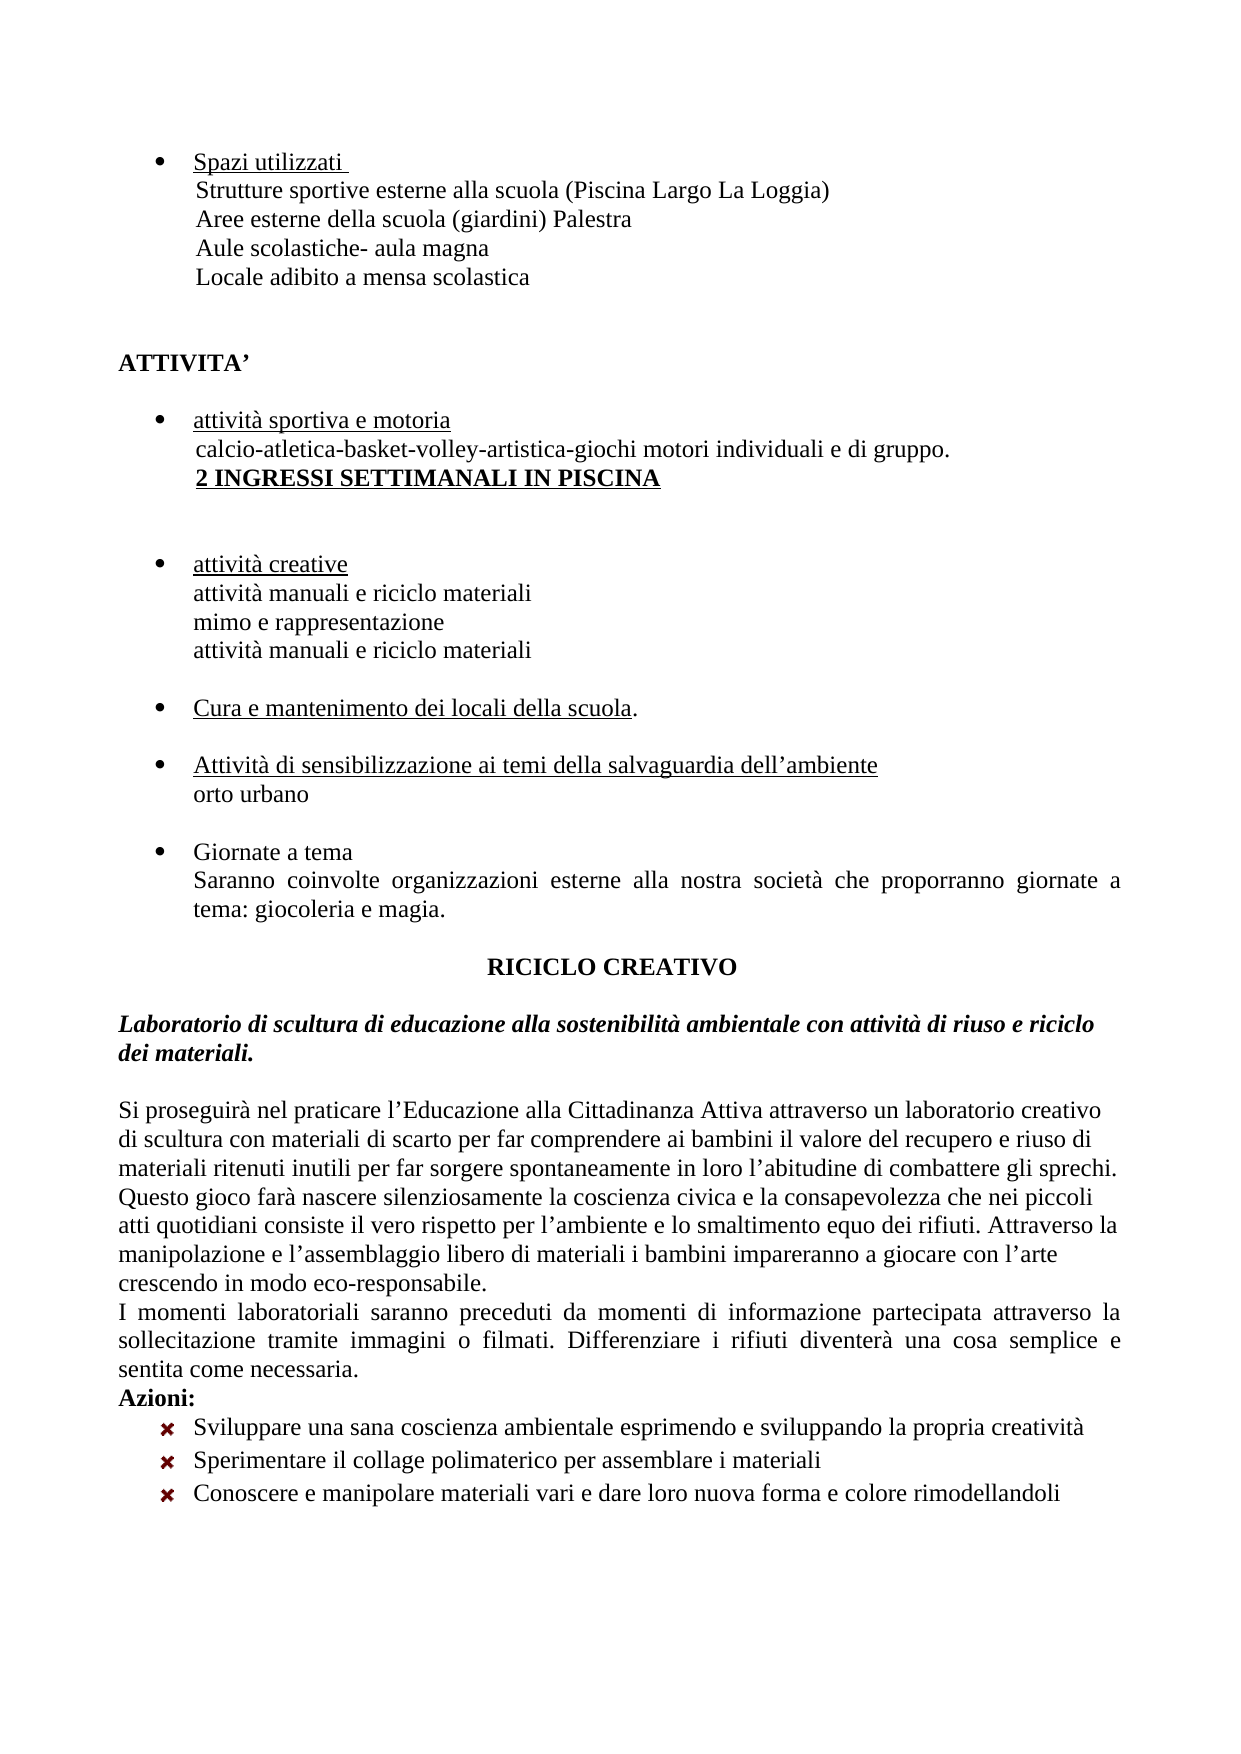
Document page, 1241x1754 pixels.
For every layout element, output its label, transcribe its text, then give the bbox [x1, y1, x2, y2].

list attività sportiva e motoria [156, 406, 1122, 434]
text ATTIVITA’ [118, 348, 1122, 377]
text calcio-atletica-basket-volley-artistica-giochi motori individuali e di gruppo. [195, 434, 1122, 463]
text I momenti laboratoriali saranno preceduti da momenti di informazione partecipata attraverso la sollecitazione tramite immagini o filmati. Differenziare i rifiuti diventerà una cosa semplice e sentita come necessaria. [118, 1297, 1122, 1383]
text Laboratorio di scultura di educazione alla sostenibilità ambientale con attività di riuso e riciclo dei materiali. [118, 1009, 1122, 1067]
text 2 INGRESSI SETTIMANALI IN PISCINA [195, 463, 1122, 492]
text Saranno coinvolte organizzazioni esterne alla nostra società che proporranno giornate a tema: giocoleria e magia. [193, 866, 1122, 923]
list Conoscere e manipolare materiali vari e dare loro nuova forma e colore rimodellandoli [156, 1478, 1122, 1507]
text RICICLO CREATIVO [413, 952, 1122, 981]
picture [156, 1451, 174, 1469]
text mimo e rappresentazione [193, 607, 1122, 636]
text Si proseguirà nel praticare l’Educazione alla Cittadinanza Attiva attraverso un laboratorio creativo di scultura con materiali di scarto per far comprendere ai bambini il valore del recupero e riuso di materiali ritenuti inutili per far sorgere spontaneamente in loro l’abitudine di combattere gli sprechi. Questo gioco farà nascere silenziosamente la coscienza civica e la consapevolezza che nei piccoli atti quotidiani consiste il vero rispetto per l’ambiente e lo smaltimento equo dei rifiuti. Attraverso la manipolazione e l’assemblaggio libero di materiali i bambini impareranno a giocare con l’arte crescendo in modo eco-responsabile. [118, 1096, 1122, 1297]
picture [156, 1418, 174, 1436]
list Giornate a tema [156, 837, 1122, 866]
list Cura e mantenimento dei locali della scuola. [156, 693, 1122, 722]
text Aree esterne della scuola (giardini) Palestra [195, 204, 1122, 233]
list attività creative [156, 549, 1122, 578]
text attività manuali e riciclo materiali [193, 578, 1122, 607]
text orto urbano [193, 779, 1122, 808]
text Locale adibito a mensa scolastica [195, 262, 1122, 291]
text Azioni: [118, 1383, 1122, 1412]
list Sperimentare il collage polimaterico per assemblare i materiali [156, 1445, 1122, 1474]
list Attività di sensibilizzazione ai temi della salvaguardia dell’ambiente [156, 751, 1122, 779]
list Spazi utilizzati [156, 147, 1122, 176]
list Sviluppare una sana coscienza ambientale esprimendo e sviluppando la propria creatività [156, 1412, 1122, 1441]
picture [156, 1484, 174, 1502]
text attività manuali e riciclo materiali [193, 636, 1122, 664]
text Strutture sportive esterne alla scuola (Piscina Largo La Loggia) [195, 176, 1122, 204]
text Aule scolastiche- aula magna [195, 233, 1122, 262]
